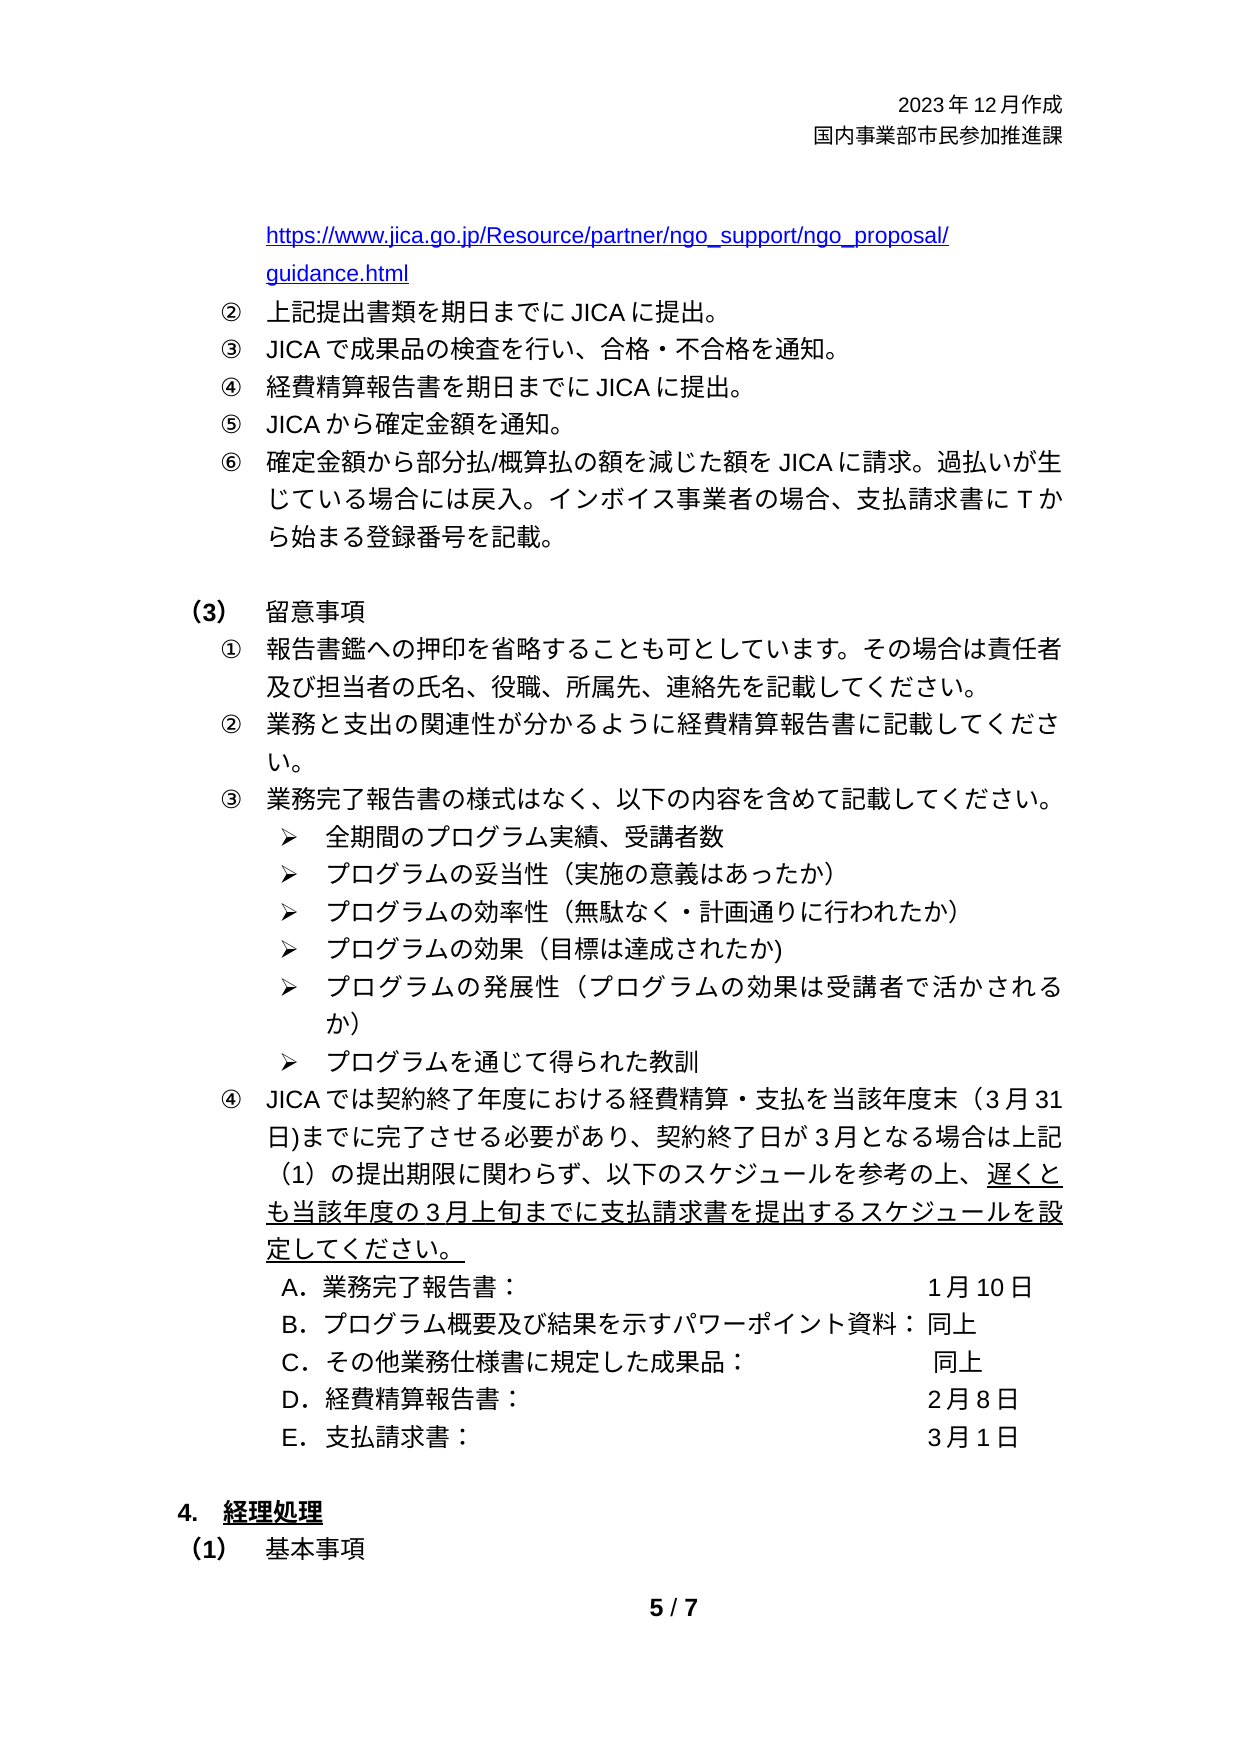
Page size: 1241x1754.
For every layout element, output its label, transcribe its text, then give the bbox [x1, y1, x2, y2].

list 基本事項 [177, 1529, 1063, 1567]
list JICAで成果品の検査を行い、合格・不合格を通知。 [220, 329, 1063, 367]
list その他業務仕様書に規定した成果品： 同上 [281, 1342, 1063, 1379]
list JICAでは契約終了年度における経費精算・支払を当該年度末（3月31日)までに完了させる必要があり、契約終了日が3月となる場合は上記（1）の提出期限に関わらず、以下のスケジュールを参考の上、遅くとも当該年度の3月上旬までに支払請求書を提出するスケジュールを設定してください。 [220, 1079, 1063, 1267]
list B．プログラム概要及び結果を示すパワーポイント資料： 同上 [281, 1304, 1063, 1342]
list プログラムの妥当性（実施の意義はあったか） [279, 854, 1063, 892]
list 経費精算報告書： 2月8日 [281, 1379, 1063, 1417]
list 留意事項 [177, 592, 1063, 629]
list 支払請求書： 3月1日 [281, 1417, 1063, 1454]
list プログラムの効率性（無駄なく・計画通りに行われたか） [279, 892, 1063, 929]
list プログラムを通じて得られた教訓 [279, 1042, 1063, 1079]
list 全期間のプログラム実績、受講者数 [279, 817, 1063, 854]
list 業務と支出の関連性が分かるように経費精算報告書に記載してください。 [220, 704, 1063, 779]
list 確定金額から部分払/概算払の額を減じた額をJICAに請求。過払いが生じている場合には戻入。インボイス事業者の場合、支払請求書にTから始まる登録番号を記載。 [220, 442, 1063, 554]
list https://www.jica.go.jp/Resource/partner/ngo_support/ngo_proposal/guidance.html [266, 217, 1063, 292]
list 経費精算報告書を期日までにJICAに提出。 [220, 367, 1063, 404]
list 上記提出書類を期日までにJICAに提出。 [220, 292, 1063, 329]
list A．業務完了報告書： 1月10日 [281, 1267, 1063, 1304]
list 経理処理 [177, 1492, 1063, 1529]
list プログラムの発展性（プログラムの効果は受講者で活かされるか） [279, 967, 1063, 1042]
list 報告書鑑への押印を省略することも可としています。その場合は責任者及び担当者の氏名、役職、所属先、連絡先を記載してください。 [220, 629, 1063, 704]
list 業務完了報告書の様式はなく、以下の内容を含めて記載してください。 [220, 779, 1063, 817]
list JICAから確定金額を通知。 [220, 404, 1063, 442]
list プログラムの効果（目標は達成されたか) [279, 929, 1063, 967]
